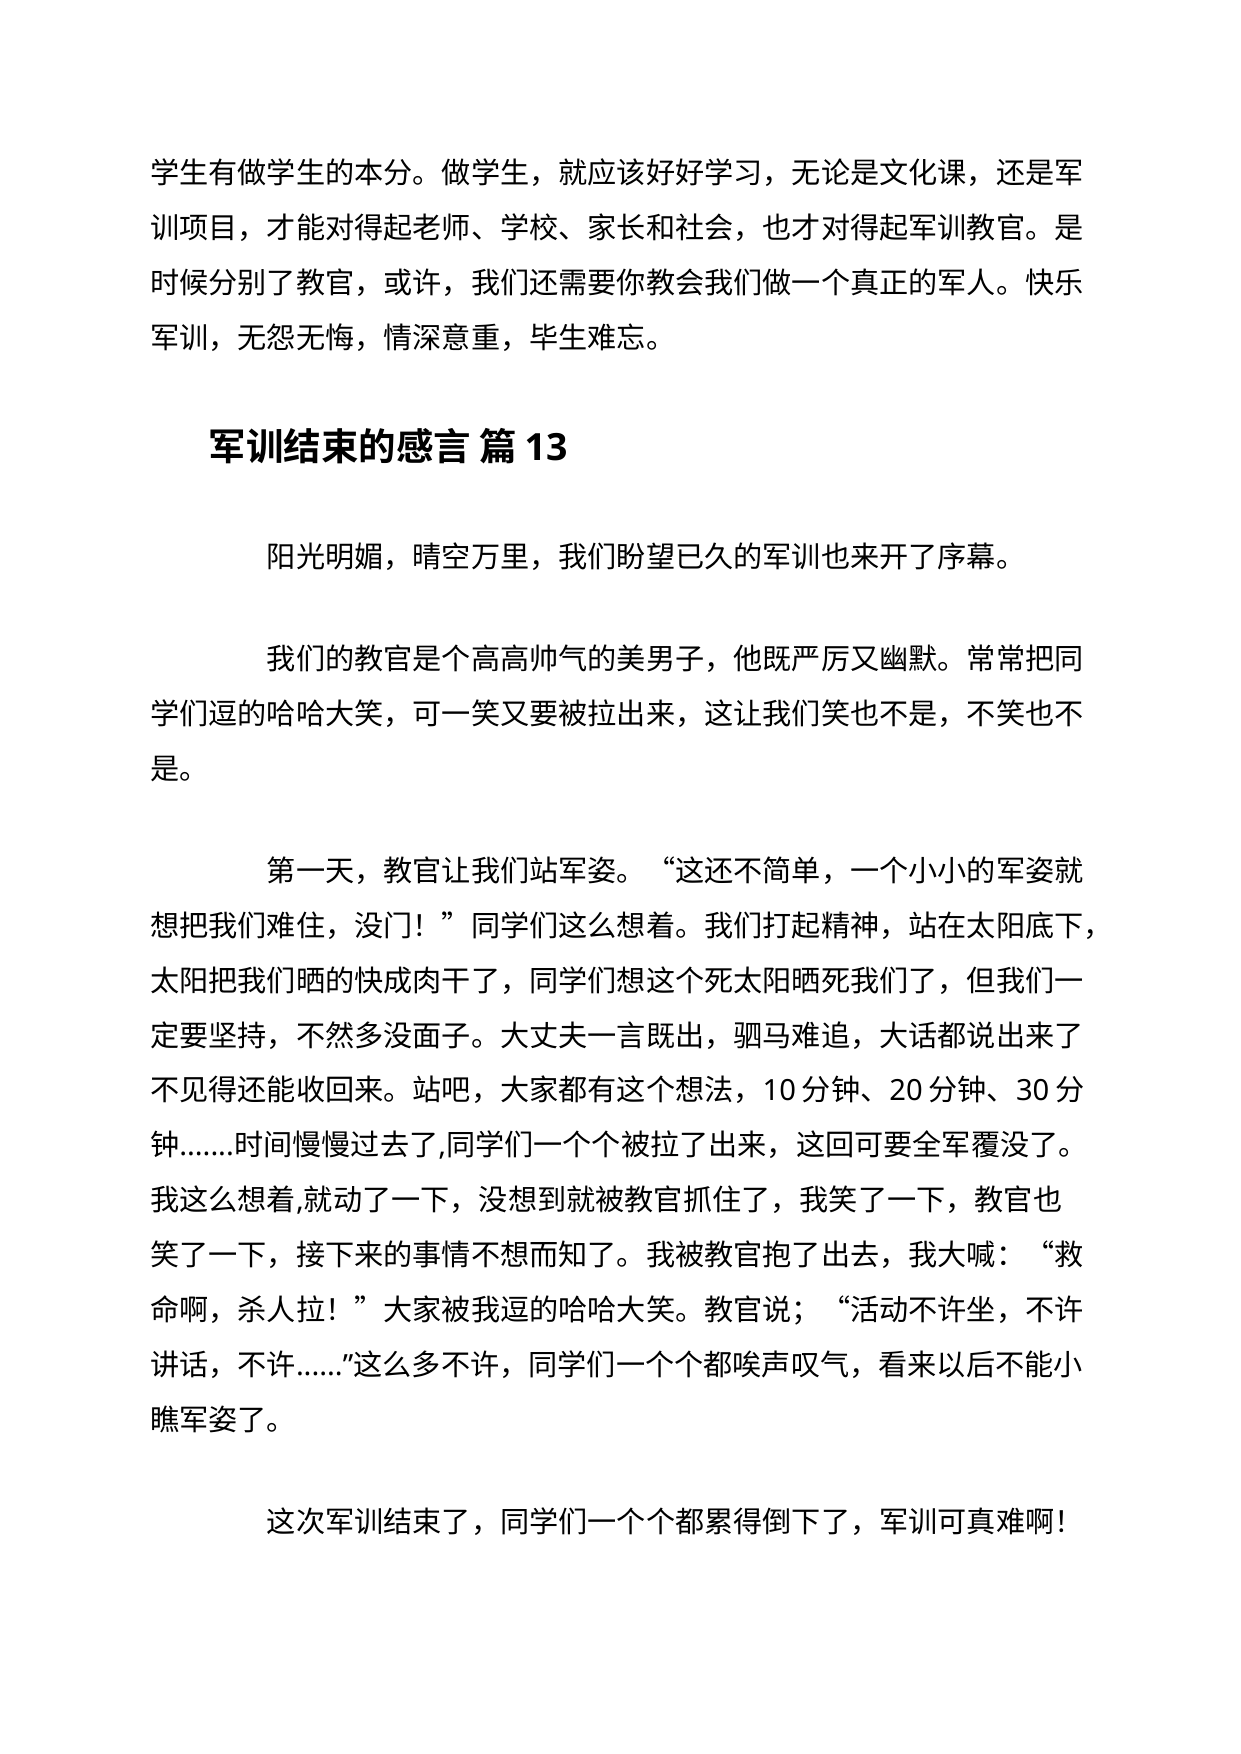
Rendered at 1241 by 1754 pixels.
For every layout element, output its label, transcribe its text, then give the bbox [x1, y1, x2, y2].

text 我们的教官是个高高帅气的美男子，他既严厉又幽默。常常把同学们逗的哈哈大笑，可一笑又要被拉出来，这让我们笑也不是，不笑也不是。 [150, 636, 1090, 788]
text 阳光明媚，晴空万里，我们盼望已久的军训也来开了序幕。 [150, 534, 1090, 576]
text 这次军训结束了，同学们一个个都累得倒下了，军训可真难啊！ [150, 1498, 1090, 1541]
text 第一天，教官让我们站军姿。“这还不简单，一个小小的军姿就想把我们难住，没门！”同学们这么想着。我们打起精神，站在太阳底下，太阳把我们晒的快成肉干了，同学们想这个死太阳晒死我们了，但我们一定要坚持，不然多没面子。大丈夫一言既出，驷马难追，大话都说出来了不见得还能收回来。站吧，大家都有这个想法，10分钟、20分钟、30分钟.......时间慢慢过去了,同学们一个个被拉了出来，这回可要全军覆没了。我这么想着,就动了一下，没想到就被教官抓住了，我笑了一下，教官也笑了一下，接下来的事情不想而知了。我被教官抱了出去，我大喊：“救命啊，杀人拉！”大家被我逗的哈哈大笑。教官说；“活动不许坐，不许讲话，不许......”这么多不许，同学们一个个都唉声叹气，看来以后不能小瞧军姿了。 [150, 847, 1090, 1439]
text 军训结束的感言 篇13 [150, 416, 1090, 471]
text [150, 150, 1090, 357]
